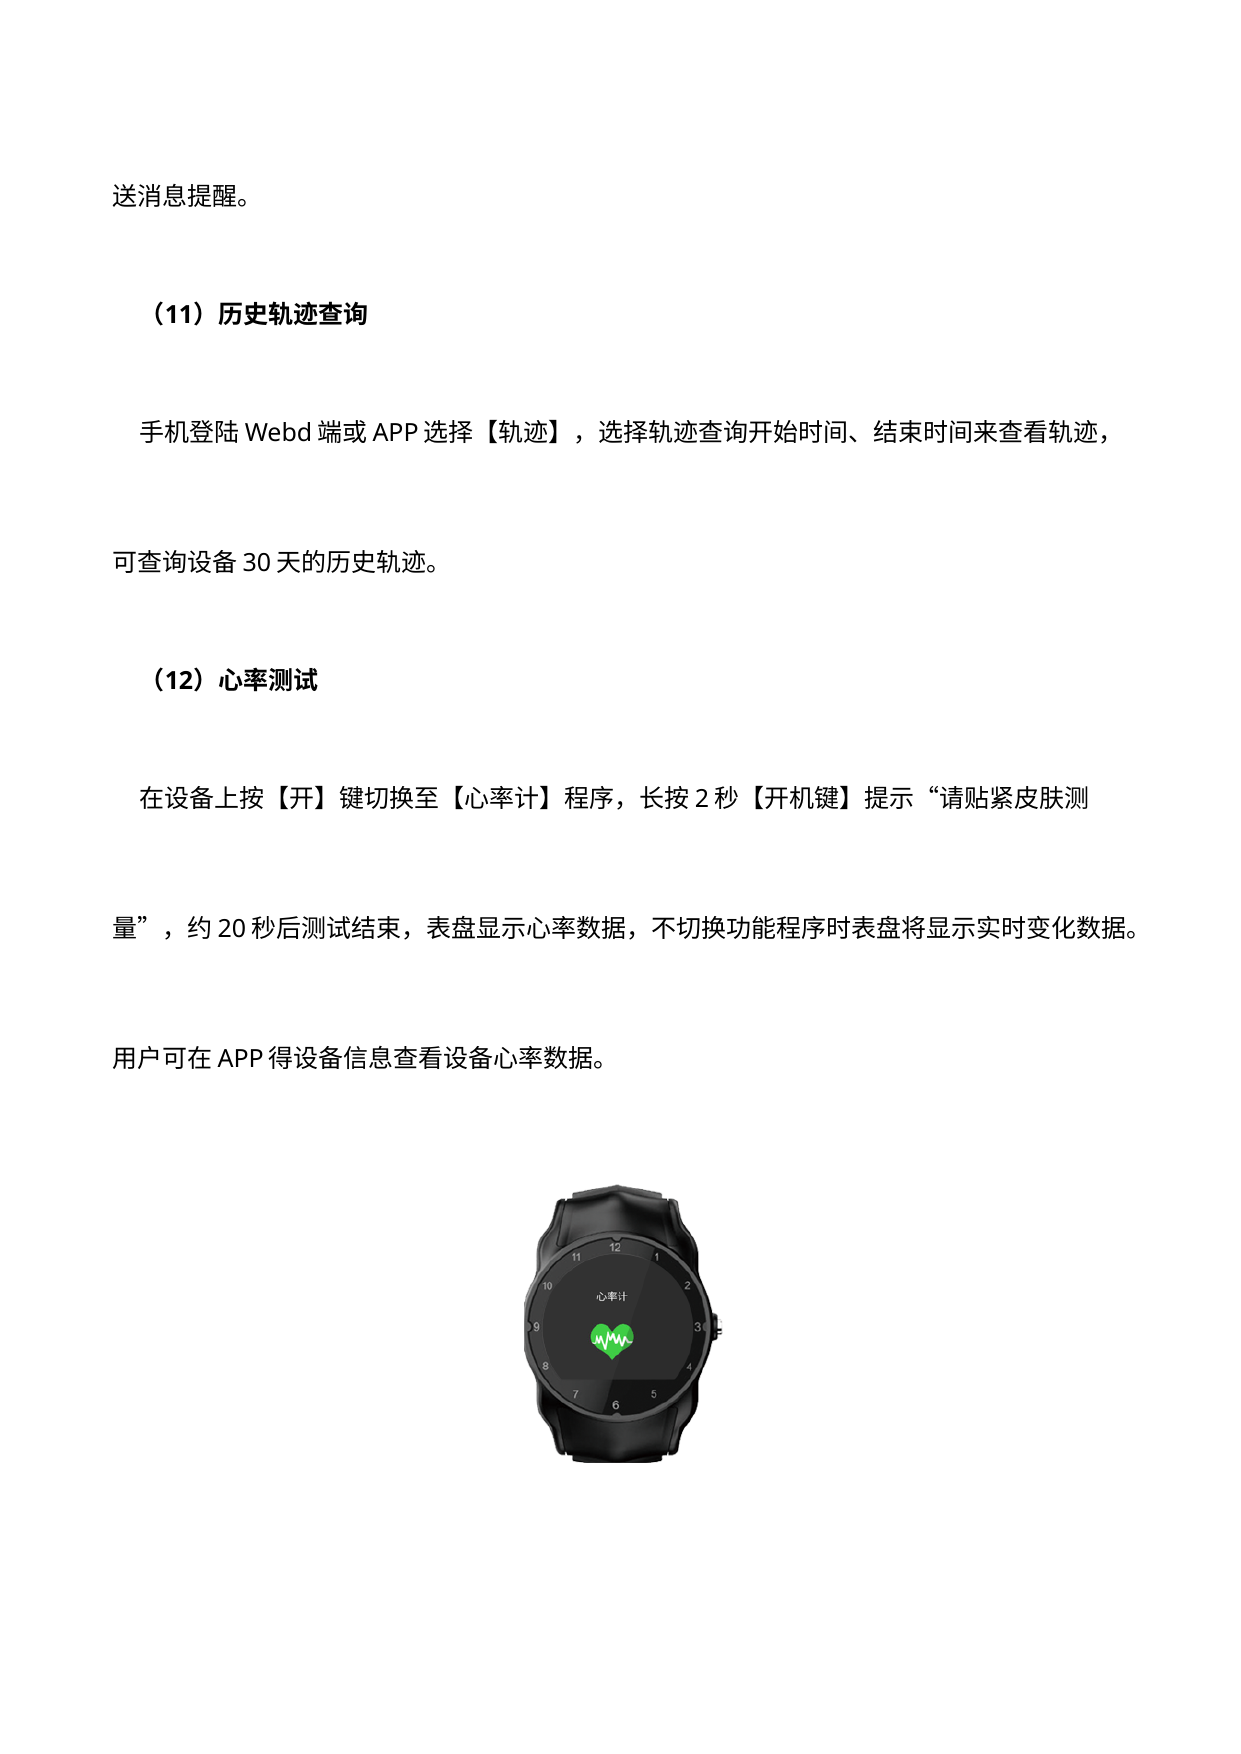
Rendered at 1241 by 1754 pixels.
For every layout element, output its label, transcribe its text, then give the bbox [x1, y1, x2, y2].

text （12）心率测试 [112, 646, 1128, 711]
text 手机登陆Webd端或APP选择【轨迹】，选择轨迹查询开始时间、结束时间来查看轨迹，可查询设备30天的历史轨迹。 [112, 398, 1128, 593]
text 在设备上按【开】键切换至【心率计】程序，长按2秒【开机键】提示“请贴紧皮肤测量”，约20秒后测试结束，表盘显示心率数据，不切换功能程序时表盘将显示实时变化数据。用户可在APP得设备信息查看设备心率数据。 [112, 764, 1128, 1089]
picture [455, 1141, 785, 1510]
text （11）历史轨迹查询 [112, 280, 1128, 345]
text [112, 162, 1128, 227]
